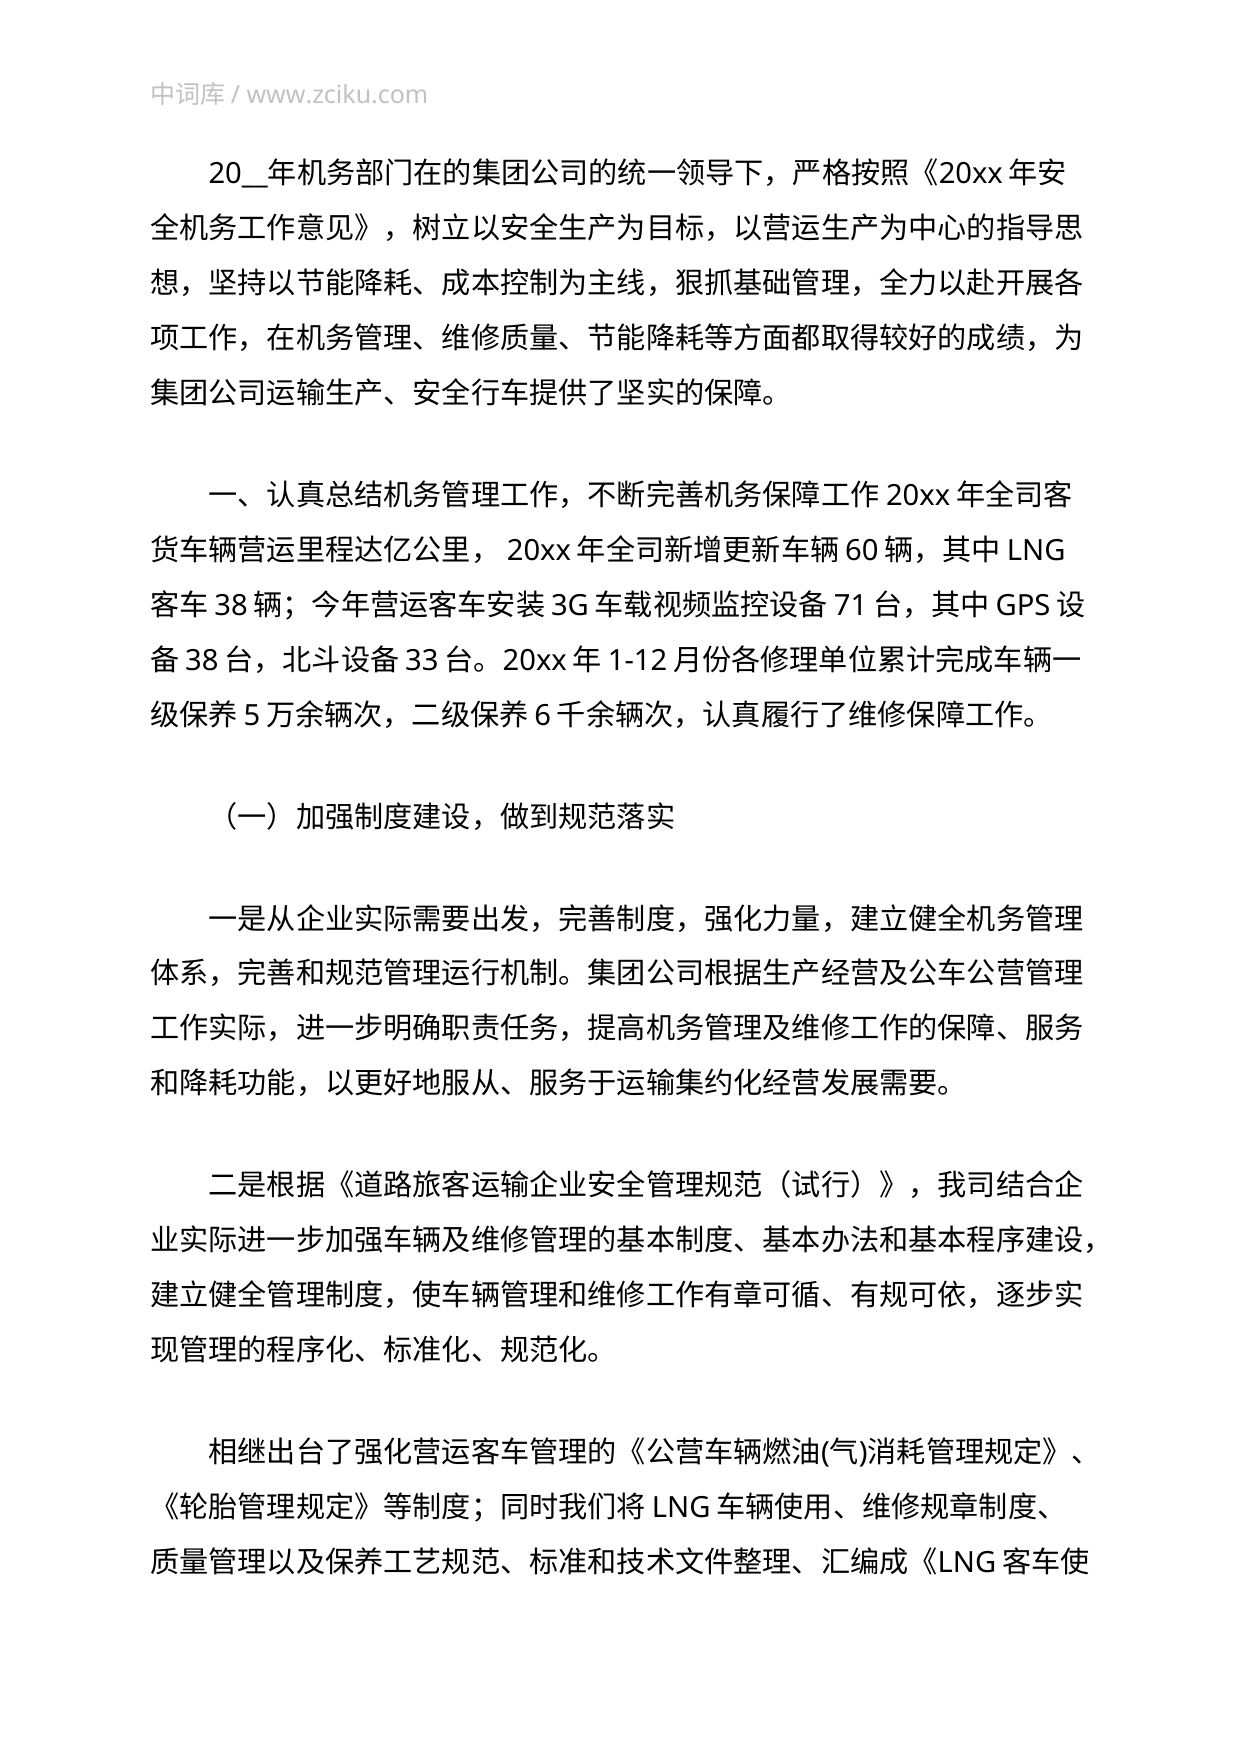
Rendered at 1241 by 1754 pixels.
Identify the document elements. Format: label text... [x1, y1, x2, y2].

text 二是根据《道路旅客运输企业安全管理规范（试行）》，我司结合企业实际进一步加强车辆及维修管理的基本制度、基本办法和基本程序建设，建立健全管理制度，使车辆管理和维修工作有章可循、有规可依，逐步实现管理的程序化、标准化、规范化。 [150, 1162, 1090, 1369]
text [150, 1428, 1090, 1581]
text 20__年机务部门在的集团公司的统一领导下，严格按照《20xx年安全机务工作意见》，树立以安全生产为目标，以营运生产为中心的指导思想，坚持以节能降耗、成本控制为主线，狠抓基础管理，全力以赴开展各项工作，在机务管理、维修质量、节能降耗等方面都取得较好的成绩，为集团公司运输生产、安全行车提供了坚实的保障。 [150, 150, 1090, 412]
text 一、认真总结机务管理工作，不断完善机务保障工作 20xx年全司客货车辆营运里程达亿公里， 20xx年全司新增更新车辆60辆，其中LNG客车38辆；今年营运客车安装3G车载视频监控设备71台，其中GPS设备38台，北斗设备33台。20xx年1-12月份各修理单位累计完成车辆一级保养5万余辆次，二级保养6千余辆次，认真履行了维修保障工作。 [150, 471, 1090, 734]
text 一是从企业实际需要出发，完善制度，强化力量，建立健全机务管理体系，完善和规范管理运行机制。集团公司根据生产经营及公车公营管理工作实际，进一步明确职责任务，提高机务管理及维修工作的保障、服务和降耗功能，以更好地服从、服务于运输集约化经营发展需要。 [150, 895, 1090, 1102]
text （一）加强制度建设，做到规范落实 [150, 793, 1090, 836]
